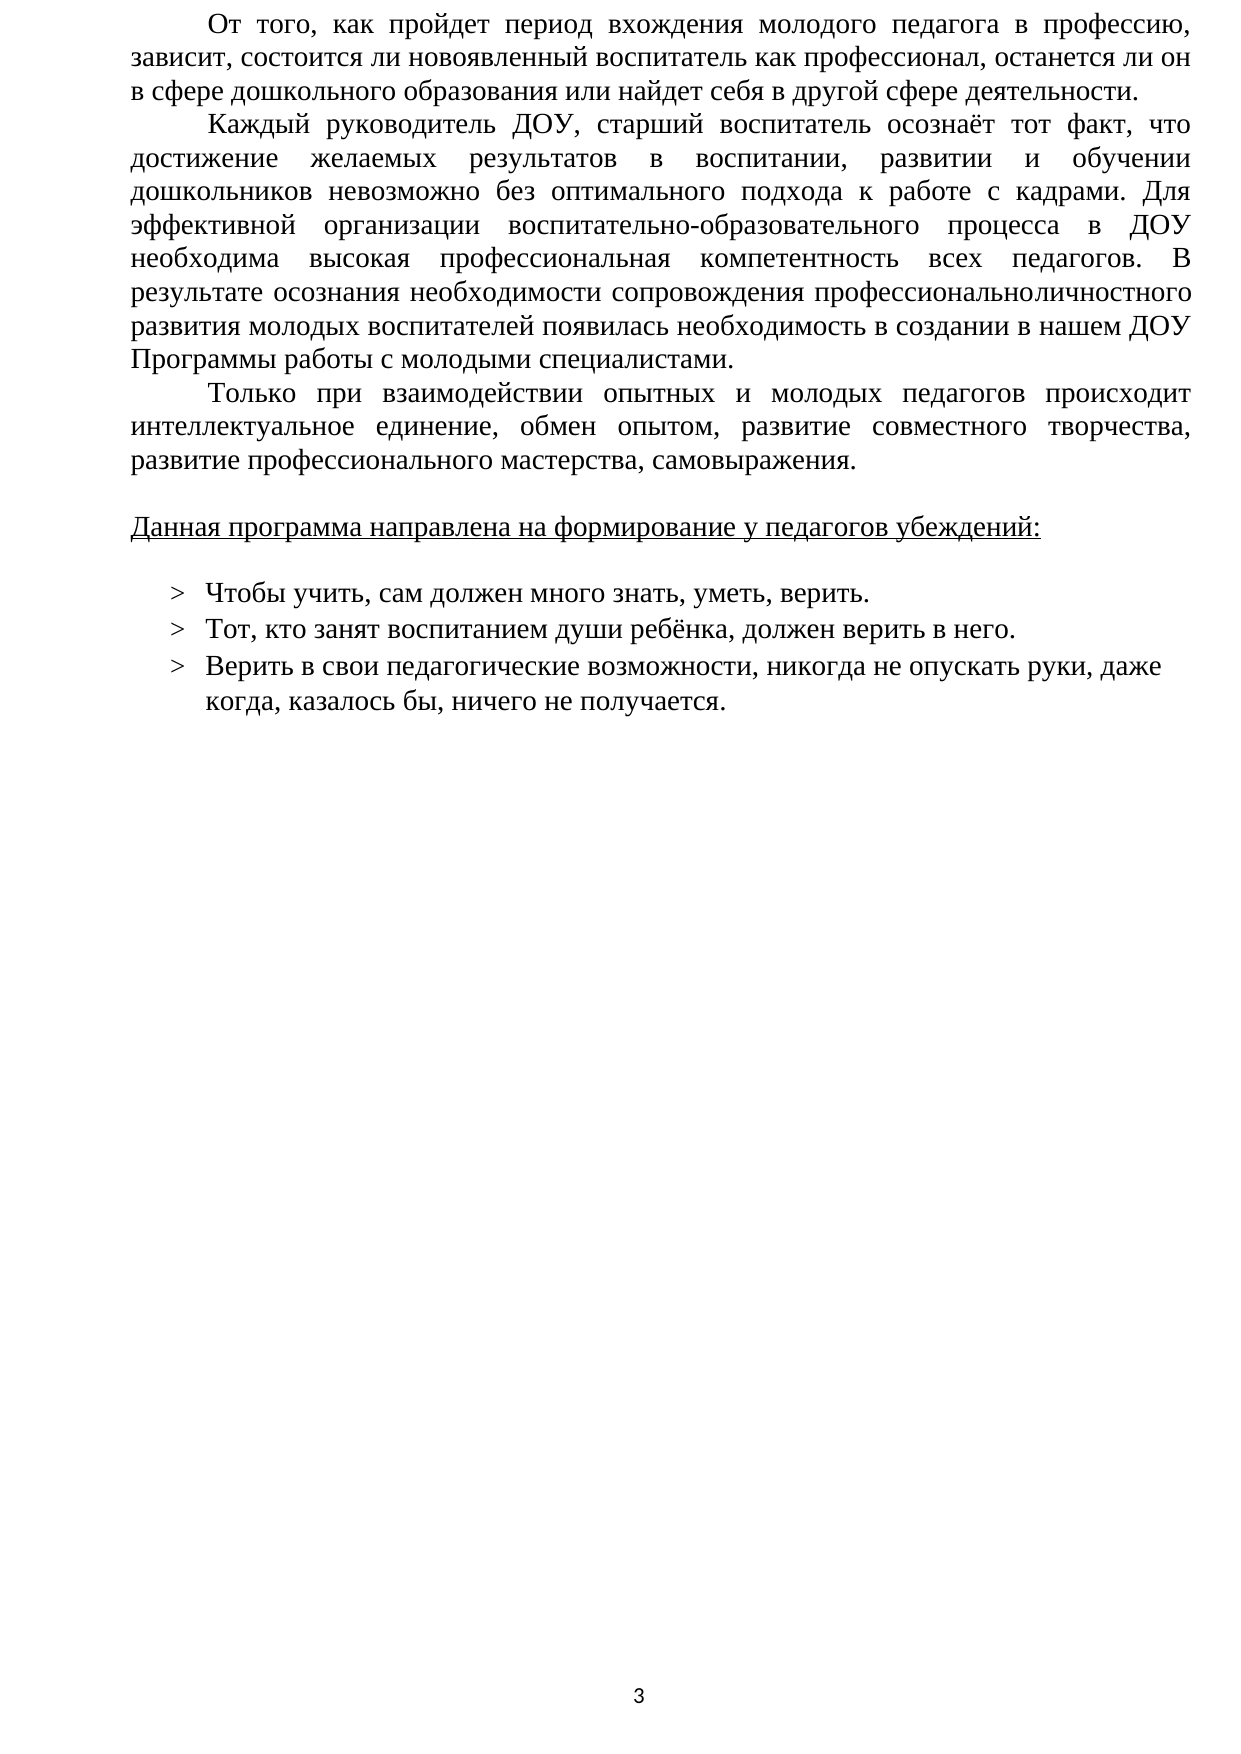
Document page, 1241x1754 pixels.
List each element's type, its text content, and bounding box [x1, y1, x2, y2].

text Каждый руководитель ДОУ, старший воспитатель осознаёт тот факт, что достижение желаемых результатов в воспитании, развитии и обучении дошкольников невозможно без оптимального подхода к работе с кадрами. Для эффективной организации воспитательно-образовательного процесса в ДОУ необходима высокая профессиональная компетентность всех педагогов. В результате осознания необходимости сопровождения профессиональноличностного развития молодых воспитателей появилась необходимость в создании в нашем ДОУ Программы работы с молодыми специалистами. [130, 106, 1192, 375]
list Чтобы учить, сам должен много знать, уметь, верить. [130, 576, 1192, 609]
list Верить в свои педагогические возможности, никогда не опускать руки, даже когда, казалось бы, ничего не получается. [170, 648, 1192, 717]
list Тот, кто занят воспитанием души ребёнка, должен верить в него. [130, 612, 1192, 645]
text Только при взаимодействии опытных и молодых педагогов происходит интеллектуальное единение, обмен опытом, развитие совместного творчества, развитие профессионального мастерства, самовыражения. [130, 375, 1192, 475]
text Данная программа направлена на формирование у педагогов убеждений: [130, 509, 1192, 542]
text От того, как пройдет период вхождения молодого педагога в профессию, зависит, состоится ли новоявленный воспитатель как профессионал, останется ли он в сфере дошкольного образования или найдет себя в другой сфере деятельности. [130, 6, 1192, 106]
